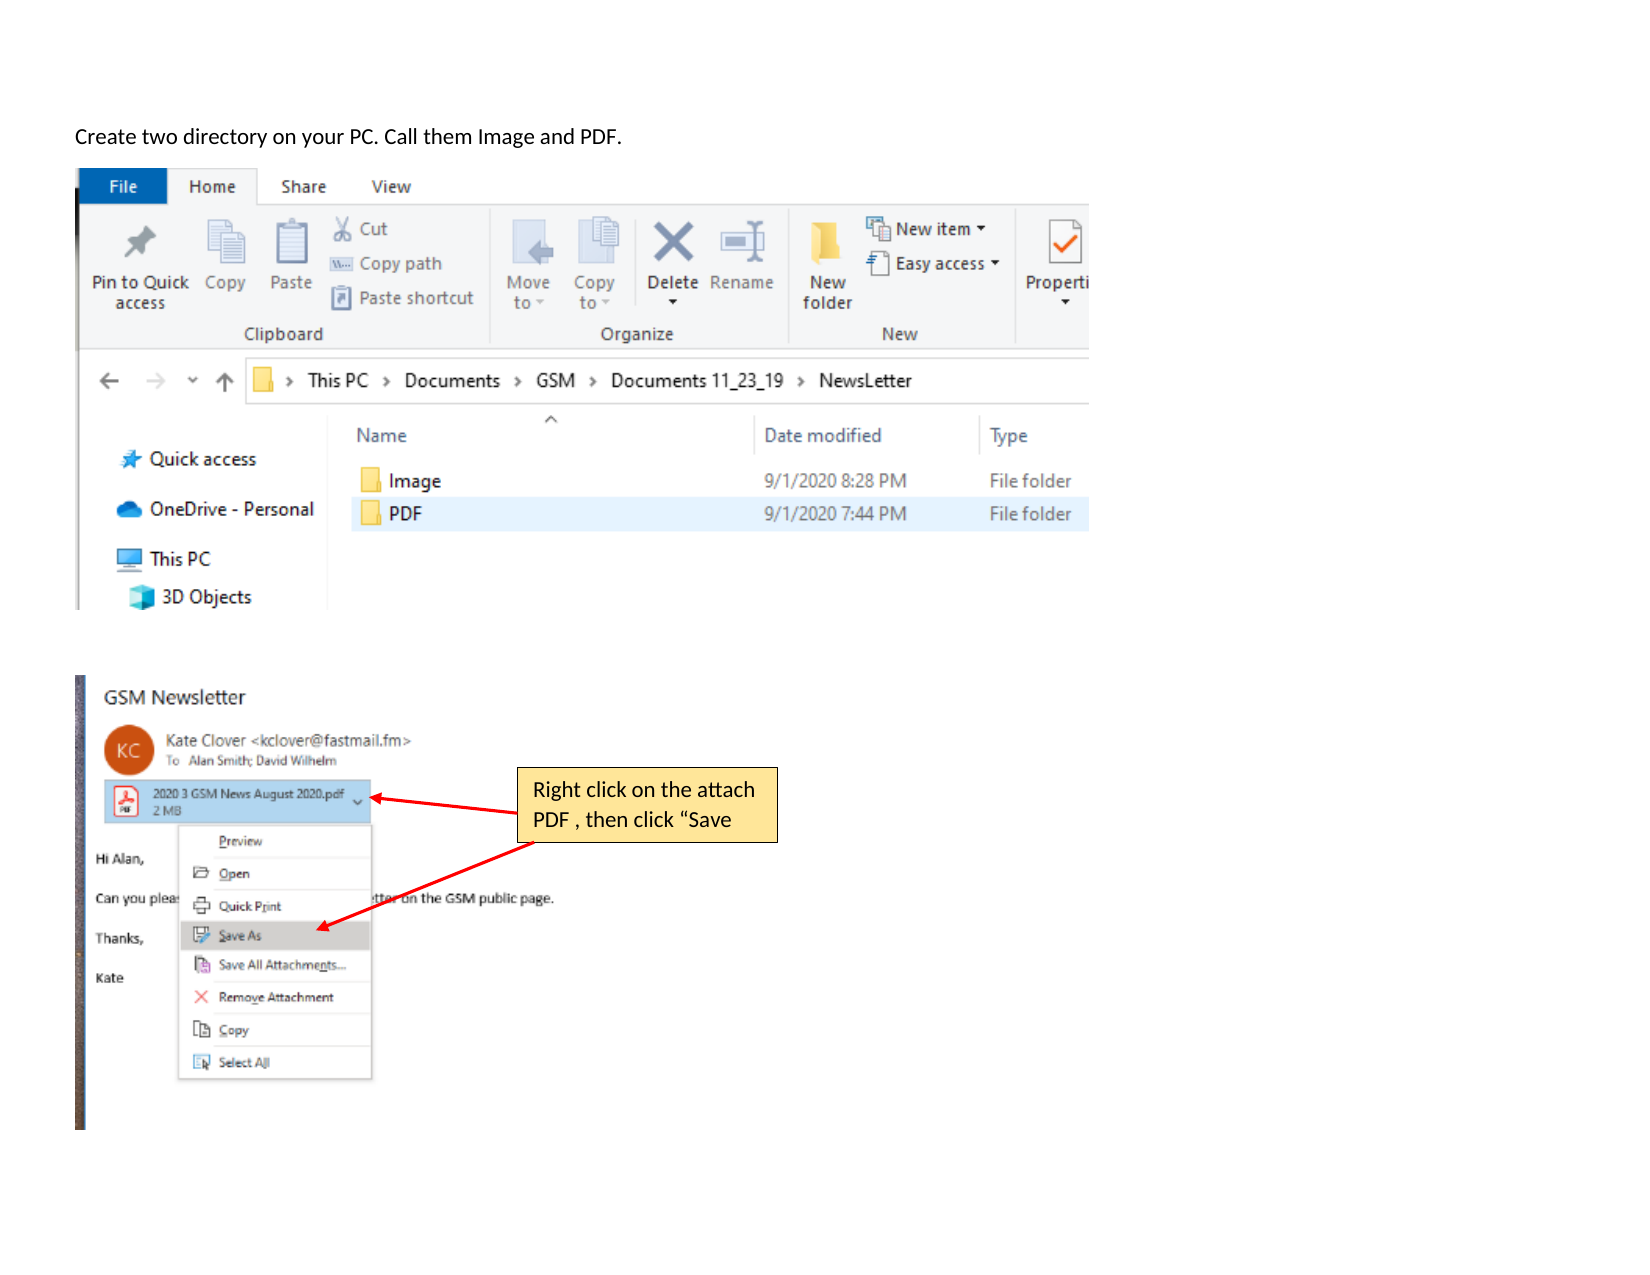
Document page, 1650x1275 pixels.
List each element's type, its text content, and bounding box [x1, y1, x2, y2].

text Create two directory on your PC. Call them Image and PDF. [75, 122, 1575, 150]
picture [75, 675, 605, 1130]
picture [75, 168, 1089, 610]
